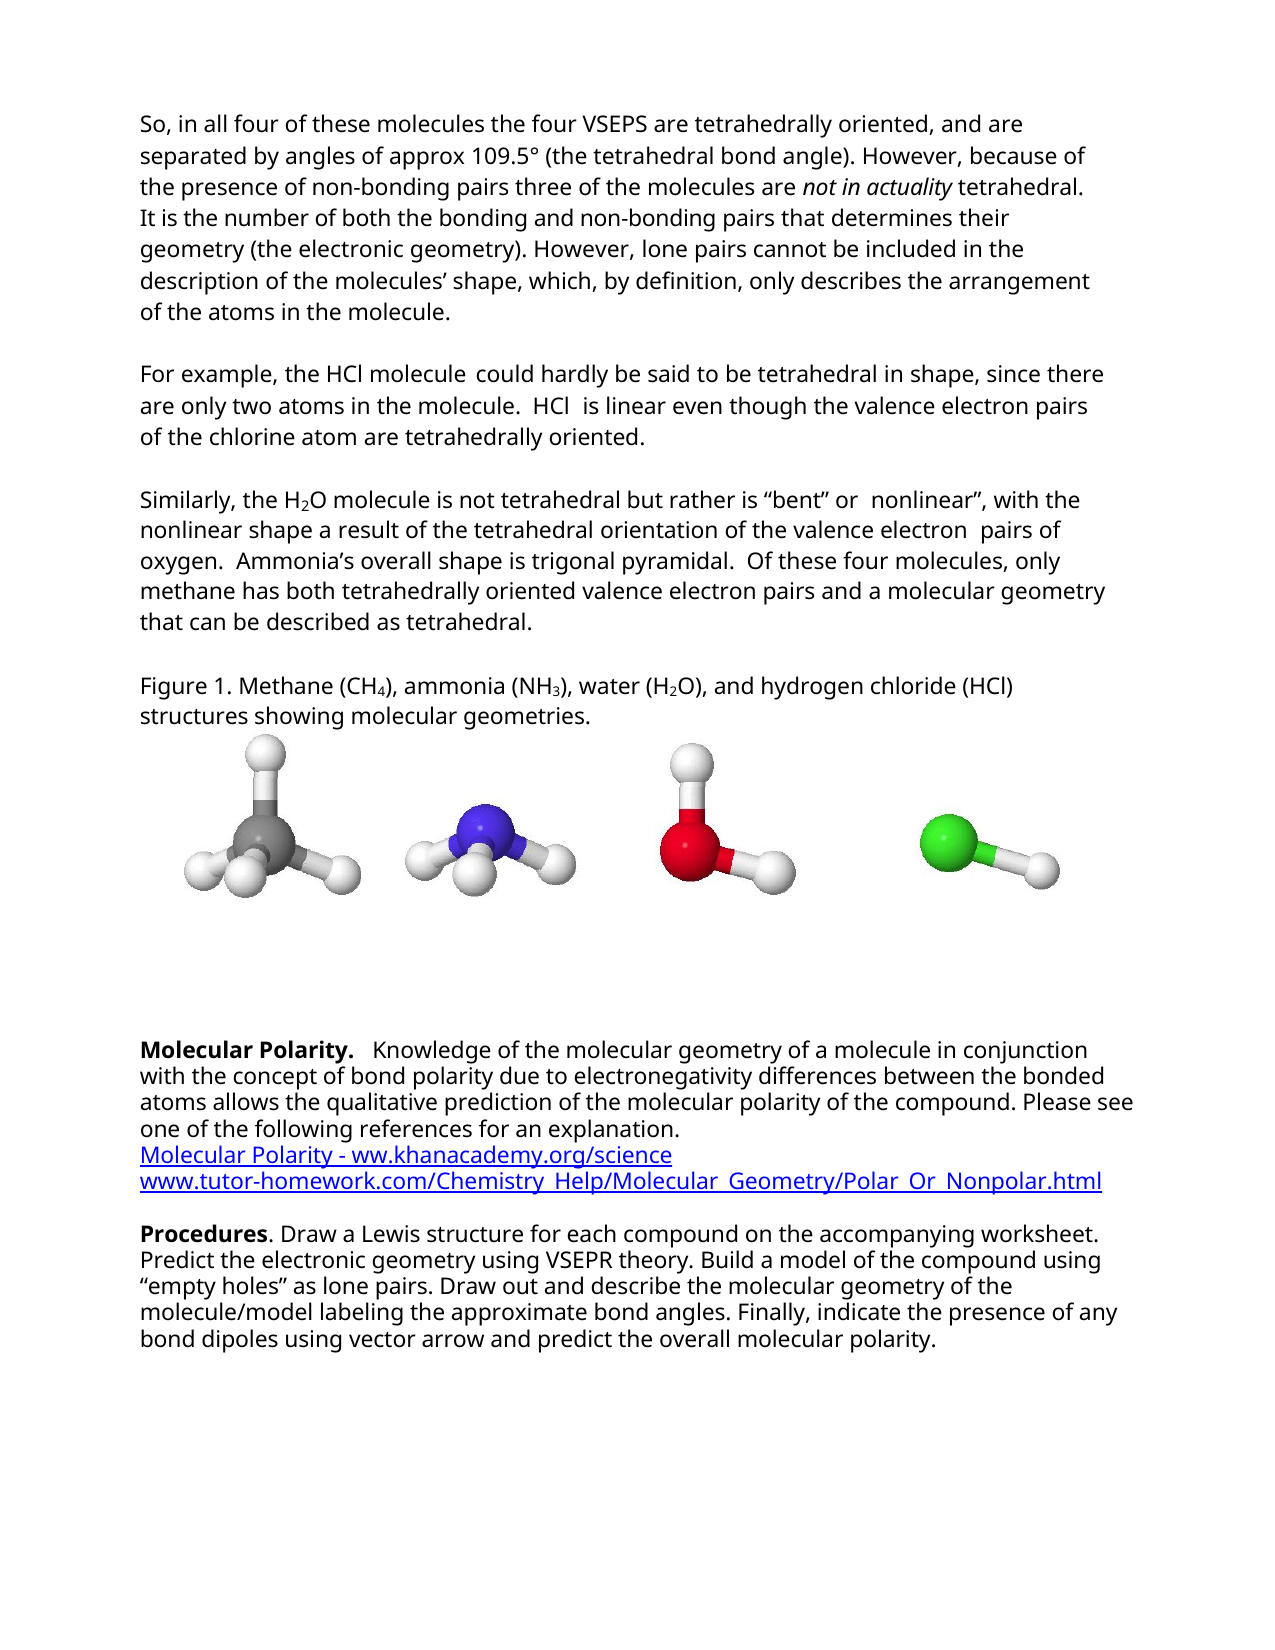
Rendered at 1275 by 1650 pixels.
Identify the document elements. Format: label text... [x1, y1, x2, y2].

picture [165, 730, 1087, 926]
text www.tutor-homework.com/Chemistry_Help/Molecular_Geometry/Polar_Or_Nonpolar.html [139, 1169, 1135, 1195]
text So, in all four of these molecules the four VSEPS are tetrahedrally oriented, and are separated by angles of approx 109.5° (the tetrahedral bond angle). However, because of the presence of non-bonding pairs three of the molecules are not in actuality tetrahedral. It is the number of both the bonding and non-bonding pairs that determines their geometry (the electronic geometry). However, lone pairs cannot be included in the description of the molecules’ shape, which, by definition, only describes the arrangement of the atoms in the molecule. [139, 108, 1107, 327]
text Molecular Polarity - ww.khanacademy.org/science [139, 1142, 1135, 1169]
text Figure 1. Methane (CH4), ammonia (NH3), water (H2O), and hydrogen chloride (HCl) structures showing molecular geometries. [139, 669, 1112, 731]
text Molecular Polarity. Knowledge of the molecular geometry of a molecule in conjunction with the concept of bond polarity due to electronegativity differences between the bonded atoms allows the qualitative prediction of the molecular polarity of the compound. Please see one of the following references for an explanation. [139, 1037, 1135, 1142]
text Procedures. Draw a Lewis structure for each compound on the accompanying worksheet. Predict the electronic geometry using VSEPR theory. Build a model of the compound using “empty holes” as lone pairs. Draw out and describe the molecular geometry of the molecule/model labeling the approximate bond angles. Finally, indicate the presence of any bond dipoles using vector arrow and predict the overall molecular polarity. [139, 1221, 1135, 1352]
text Similarly, the H2O molecule is not tetrahedral but rather is “bent” or nonlinear”, with the nonlinear shape a result of the tetrahedral orientation of the valence electron pairs of oxygen. Ammonia’s overall shape is trigonal pyramidal. Of these four molecules, only methane has both tetrahedrally oriented valence electron pairs and a molecular geometry that can be described as tetrahedral. [139, 484, 1112, 637]
text For example, the HCl molecule could hardly be said to be tetrahedral in shape, since there are only two atoms in the molecule. HCl is linear even though the valence electron pairs of the chlorine atom are tetrahedrally oriented. [139, 358, 1107, 452]
